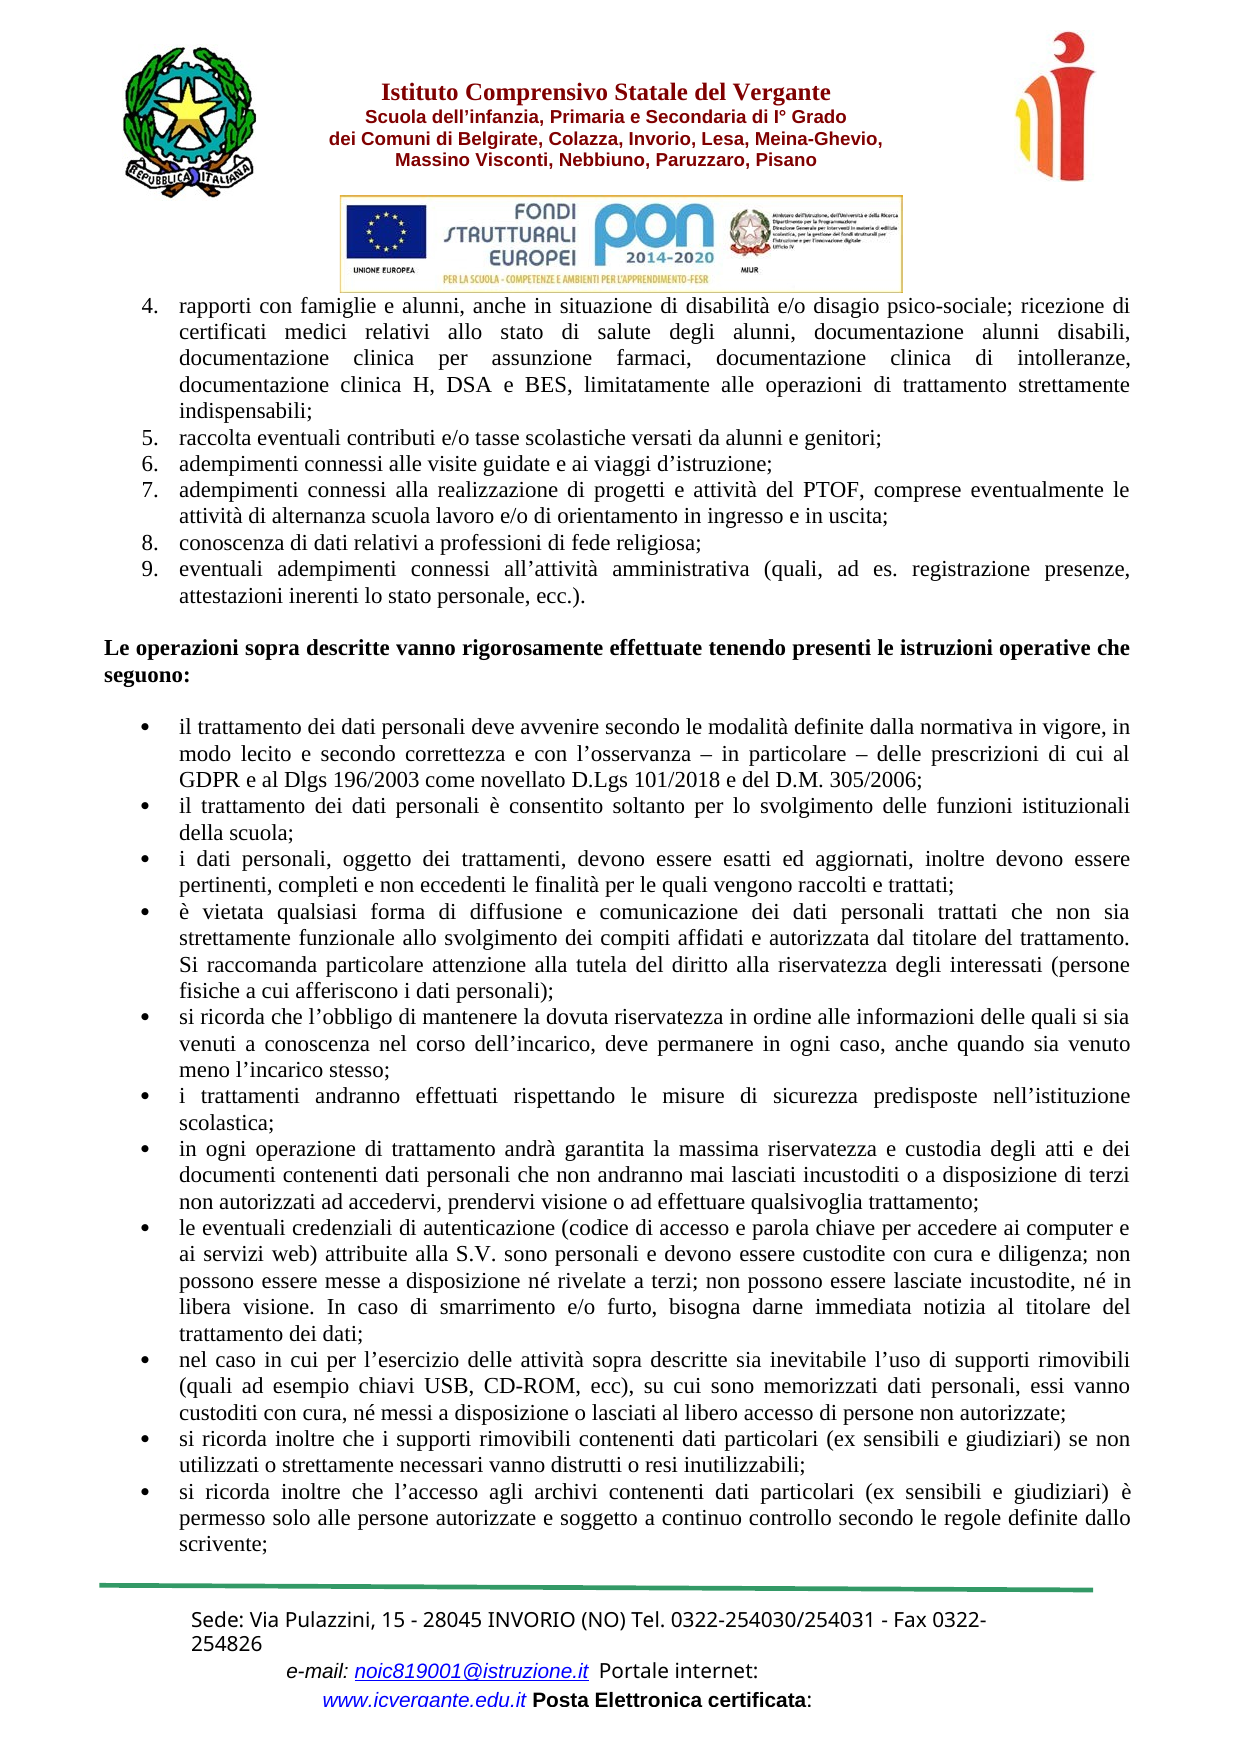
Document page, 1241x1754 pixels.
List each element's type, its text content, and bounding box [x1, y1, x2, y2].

list adempimenti connessi alle visite guidate e ai viaggi d’istruzione; [141, 450, 1132, 476]
list si ricorda inoltre che l’accesso agli archivi contenenti dati particolari (ex sensibili e giudiziari) è permesso solo alle persone autorizzate e soggetto a continuo controllo secondo le regole definite dallo scrivente; [141, 1478, 1132, 1557]
list in ogni operazione di trattamento andrà garantita la massima riservatezza e custodia degli atti e dei documenti contenenti dati personali che non andranno mai lasciati incustoditi o a disposizione di terzi non autorizzati ad accedervi, prendervi visione o ad effettuare qualsivoglia trattamento; [141, 1135, 1132, 1214]
list eventuali adempimenti connessi all’attività amministrativa (quali, ad es. registrazione presenze, attestazioni inerenti lo stato personale, ecc.). [141, 555, 1132, 608]
list raccolta eventuali contributi e/o tasse scolastiche versati da alunni e genitori; [141, 423, 1132, 450]
list le eventuali credenziali di autenticazione (codice di accesso e parola chiave per accedere ai computer e ai servizi web) attribuite alla S.V. sono personali e devono essere custodite con cura e diligenza; non possono essere messe a disposizione né rivelate a terzi; non possono essere lasciate incustodite, né in libera visione. In caso di smarrimento e/o furto, bisogna darne immediata notizia al titolare del trattamento dei dati; [141, 1214, 1132, 1346]
picture [339, 195, 903, 292]
list rapporti con famiglie e alunni, anche in situazione di disabilità e/o disagio psico-sociale; ricezione di certificati medici relativi allo stato di salute degli alunni, documentazione alunni disabili, documentazione clinica per assunzione farmaci, documentazione clinica di intolleranze, documentazione clinica H, DSA e BES, limitatamente alle operazioni di trattamento strettamente indispensabili; [141, 292, 1132, 423]
list conoscenza di dati relativi a professioni di fede religiosa; [141, 529, 1132, 555]
list il trattamento dei dati personali deve avvenire secondo le modalità definite dalla normativa in vigore, in modo lecito e secondo correttezza e con l’osservanza – in particolare – delle prescrizioni di cui al GDPR e al Dlgs 196/2003 come novellato D.Lgs 101/2018 e del D.M. 305/2006; [141, 713, 1132, 792]
list il trattamento dei dati personali è consentito soltanto per lo svolgimento delle funzioni istituzionali della scuola; [141, 792, 1132, 845]
list è vietata qualsiasi forma di diffusione e comunicazione dei dati personali trattati che non sia strettamente funzionale allo svolgimento dei compiti affidati e autorizzata dal titolare del trattamento. Si raccomanda particolare attenzione alla tutela del diritto alla riservatezza degli interessati (persone fisiche a cui afferiscono i dati personali); [141, 898, 1132, 1003]
list adempimenti connessi alla realizzazione di progetti e attività del PTOF, comprese eventualmente le attività di alternanza scuola lavoro e/o di orientamento in ingresso e in uscita; [141, 476, 1132, 529]
picture [122, 44, 257, 201]
list nel caso in cui per l’esercizio delle attività sopra descritte sia inevitabile l’uso di supporti rimovibili (quali ad esempio chiavi USB, CD-ROM, ecc), su cui sono memorizzati dati personali, essi vanno custoditi con cura, né messi a disposizione o lasciati al libero accesso di persone non autorizzate; [141, 1346, 1132, 1425]
list i trattamenti andranno effettuati rispettando le misure di sicurezza predisposte nell’istituzione scolastica; [141, 1082, 1132, 1135]
text Le operazioni sopra descritte vanno rigorosamente effettuate tenendo presenti le istruzioni operative che seguono: [104, 634, 1132, 687]
list si ricorda inoltre che i supporti rimovibili contenenti dati particolari (ex sensibili e giudiziari) se non utilizzati o strettamente necessari vanno distrutti o resi inutilizzabili; [141, 1425, 1132, 1478]
picture [1014, 30, 1097, 182]
list si ricorda che l’obbligo di mantenere la dovuta riservatezza in ordine alle informazioni delle quali si sia venuti a conoscenza nel corso dell’incarico, deve permanere in ogni caso, anche quando sia venuto meno l’incarico stesso; [141, 1003, 1132, 1082]
list i dati personali, oggetto dei trattamenti, devono essere esatti ed aggiornati, inoltre devono essere pertinenti, completi e non eccedenti le finalità per le quali vengono raccolti e trattati; [141, 845, 1132, 898]
